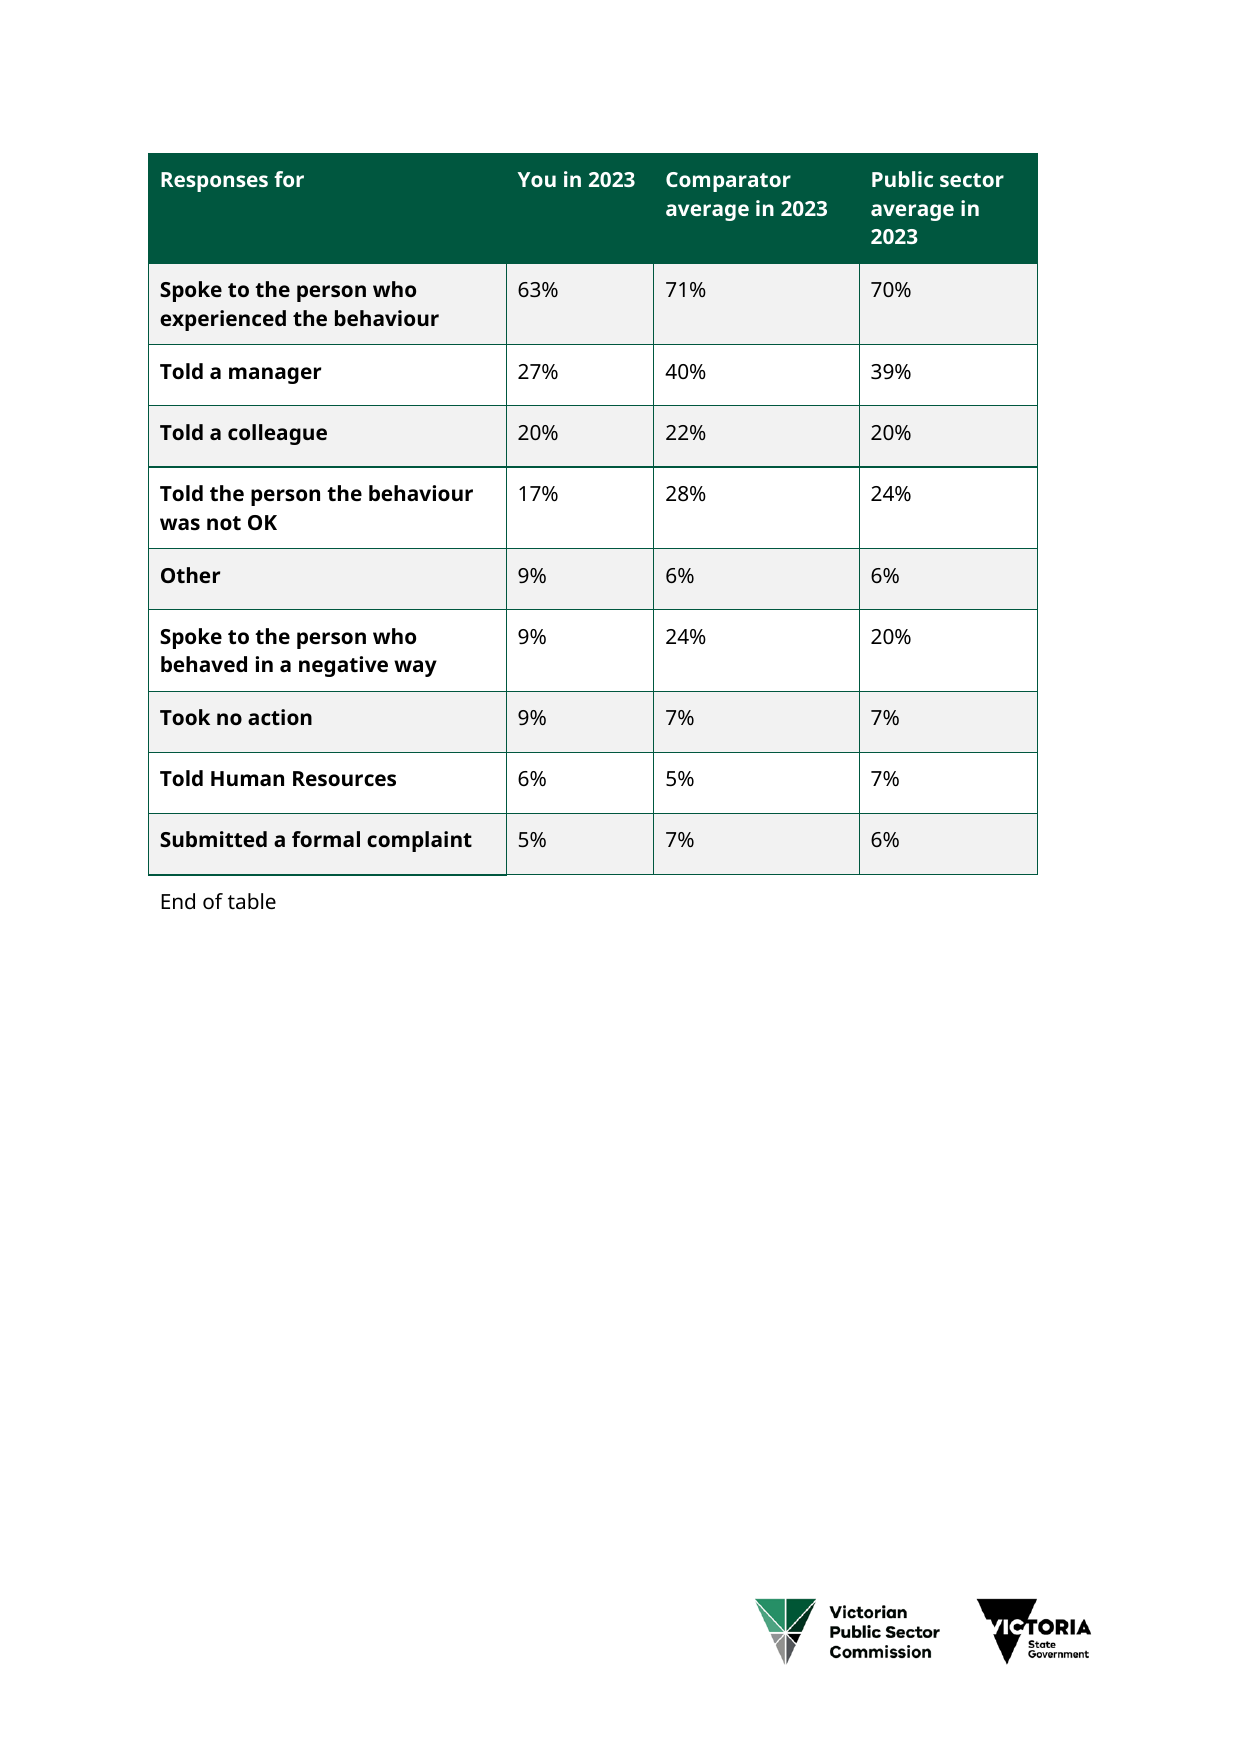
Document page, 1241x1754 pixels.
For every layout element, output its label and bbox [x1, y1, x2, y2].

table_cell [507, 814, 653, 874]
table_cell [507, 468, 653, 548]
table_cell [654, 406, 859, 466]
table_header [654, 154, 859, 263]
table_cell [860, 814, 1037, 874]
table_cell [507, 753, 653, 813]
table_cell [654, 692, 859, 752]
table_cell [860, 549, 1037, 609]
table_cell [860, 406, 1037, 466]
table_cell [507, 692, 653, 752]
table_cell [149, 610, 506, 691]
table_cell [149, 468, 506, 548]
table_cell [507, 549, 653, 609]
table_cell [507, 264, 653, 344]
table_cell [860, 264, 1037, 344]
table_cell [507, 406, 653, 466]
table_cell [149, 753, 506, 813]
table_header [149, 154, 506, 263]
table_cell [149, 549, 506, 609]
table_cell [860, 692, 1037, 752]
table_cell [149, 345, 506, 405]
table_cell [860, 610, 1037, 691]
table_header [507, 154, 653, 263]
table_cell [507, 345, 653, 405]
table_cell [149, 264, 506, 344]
picture [754, 1598, 1093, 1666]
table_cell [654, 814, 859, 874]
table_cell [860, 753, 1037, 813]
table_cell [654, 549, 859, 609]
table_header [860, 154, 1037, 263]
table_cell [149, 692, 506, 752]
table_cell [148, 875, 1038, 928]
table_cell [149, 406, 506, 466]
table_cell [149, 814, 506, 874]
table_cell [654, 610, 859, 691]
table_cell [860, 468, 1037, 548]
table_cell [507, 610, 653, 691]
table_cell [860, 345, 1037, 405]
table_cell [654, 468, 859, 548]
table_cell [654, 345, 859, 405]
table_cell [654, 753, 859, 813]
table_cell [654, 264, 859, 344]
